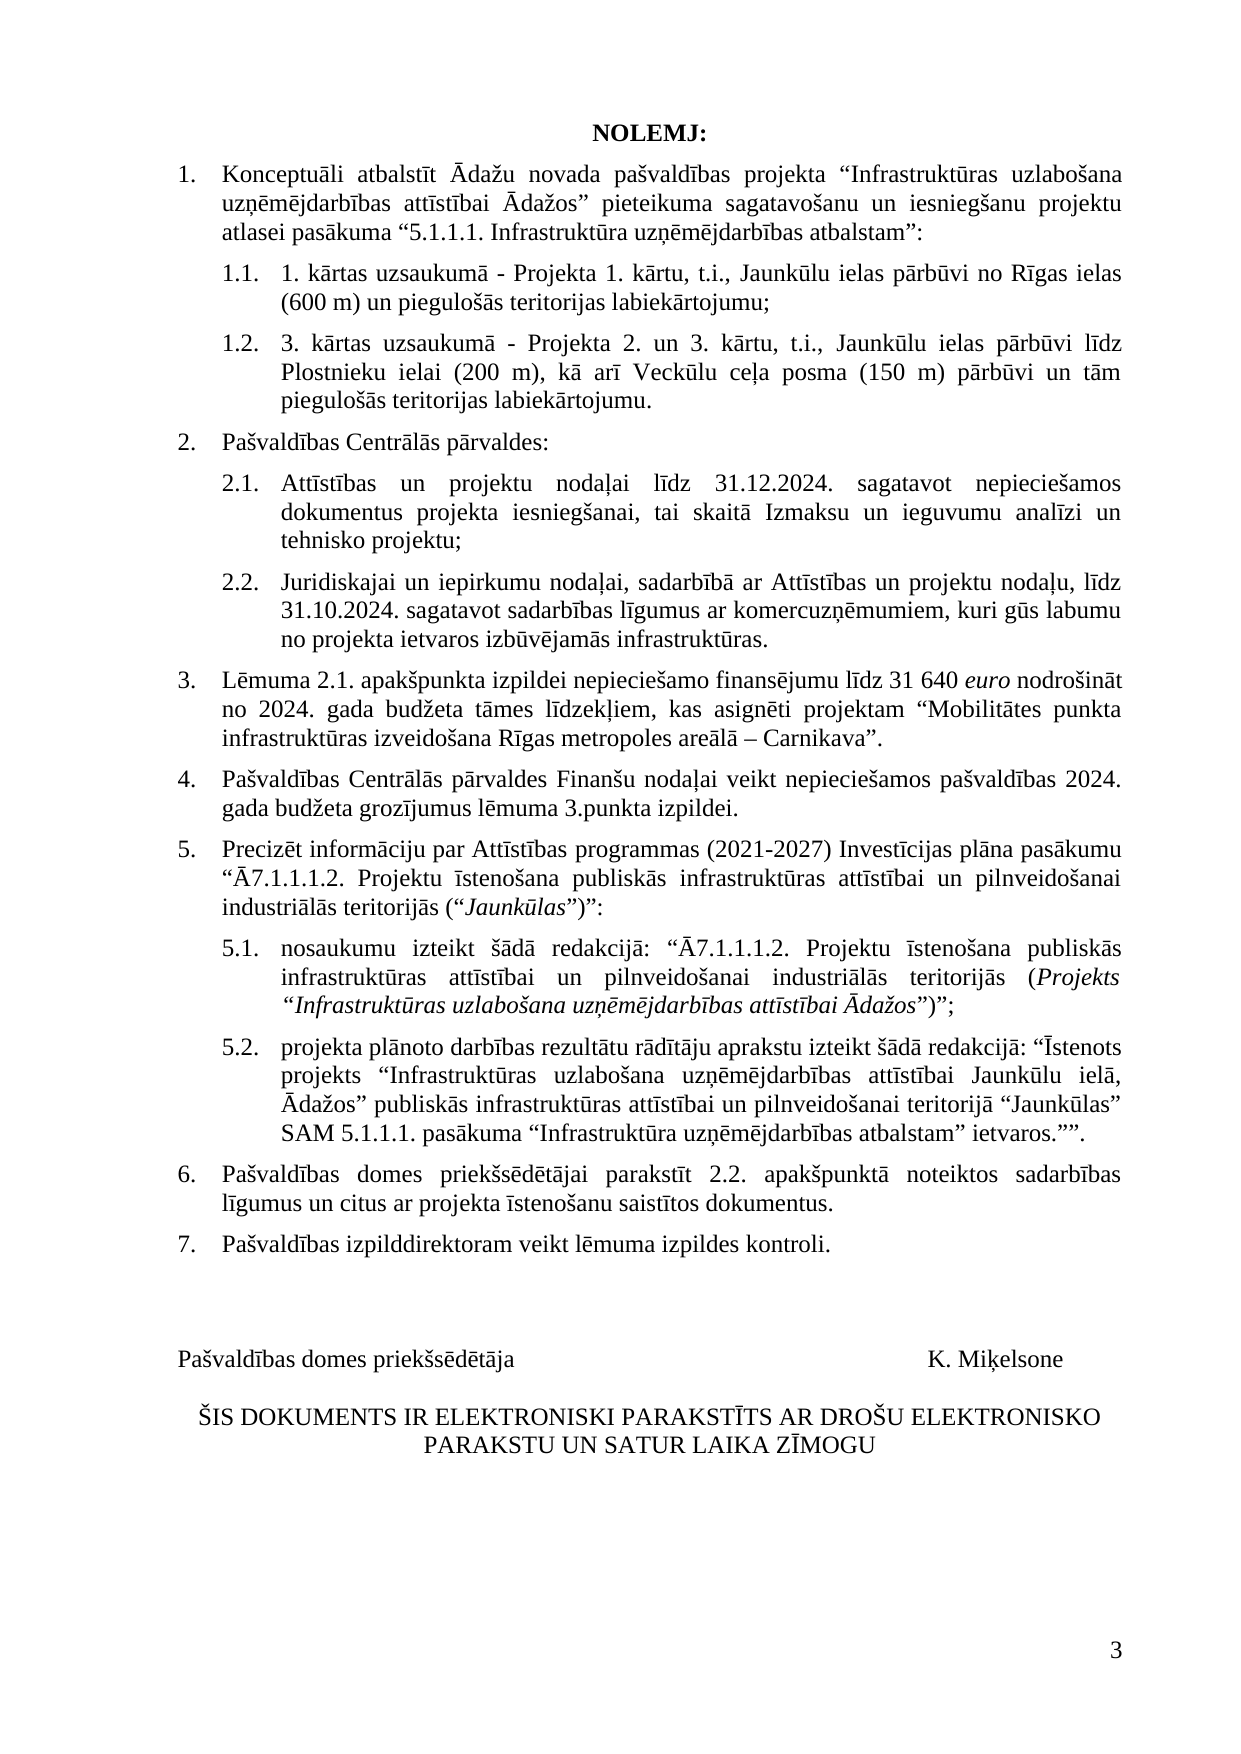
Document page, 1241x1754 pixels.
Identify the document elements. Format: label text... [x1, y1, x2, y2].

list nosaukumu izteikt šādā redakcijā: “Ā7.1.1.1.2. Projektu īstenošana publiskās infrastruktūras attīstībai un pilnveidošanai industriālās teritorijās (Projekts “Infrastruktūras uzlabošana uzņēmējdarbības attīstībai Ādažos”)”; [222, 933, 1122, 1019]
list Pašvaldības domes priekšsēdētājai parakstīt 2.2. apakšpunktā noteiktos sadarbības līgumus un citus ar projekta īstenošanu saistītos dokumentus. [177, 1159, 1122, 1217]
list 1. kārtas uzsaukumā - Projekta 1. kārtu, t.i., Jaunkūlu ielas pārbūvi no Rīgas ielas (600 m) un piegulošās teritorijas labiekārtojumu; [222, 258, 1122, 316]
list 3. kārtas uzsaukumā - Projekta 2. un 3. kārtu, t.i., Jaunkūlu ielas pārbūvi līdz Plostnieku ielai (200 m), kā arī Veckūlu ceļa posma (150 m) pārbūvi un tām piegulošās teritorijas labiekārtojumu. [222, 328, 1122, 414]
list Pašvaldības Centrālās pārvaldes: [177, 427, 1122, 456]
list Pašvaldības Centrālās pārvaldes Finanšu nodaļai veikt nepieciešamos pašvaldības 2024. gada budžeta grozījumus lēmuma 3.punkta izpildei. [177, 764, 1122, 822]
list Konceptuāli atbalstīt Ādažu novada pašvaldības projekta “Infrastruktūras uzlabošana uzņēmējdarbības attīstībai Ādažos” pieteikuma sagatavošanu un iesniegšanu projektu atlasei pasākuma “5.1.1.1. Infrastruktūra uzņēmējdarbības atbalstam”: [177, 159, 1122, 246]
list projekta plānoto darbības rezultātu rādītāju aprakstu izteikt šādā redakcijā: “Īstenots projekts “Infrastruktūras uzlabošana uzņēmējdarbības attīstībai Jaunkūlu ielā, Ādažos” publiskās infrastruktūras attīstībai un pilnveidošanai teritorijā “Jaunkūlas” SAM 5.1.1.1. pasākuma “Infrastruktūra uzņēmējdarbības atbalstam” ietvaros.””. [222, 1032, 1122, 1147]
text Pašvaldības domes priekšsēdētāja K. Miķelsone [177, 1344, 1122, 1373]
text NOLEMJ: [177, 118, 1122, 147]
list Attīstības un projektu nodaļai līdz 31.12.2024. sagatavot nepieciešamos dokumentus projekta iesniegšanai, tai skaitā Izmaksu un ieguvumu analīzi un tehnisko projektu; [222, 468, 1122, 554]
list Lēmuma 2.1. apakšpunkta izpildei nepieciešamo finansējumu līdz 31 640 euro nodrošināt no 2024. gada budžeta tāmes līdzekļiem, kas asignēti projektam “Mobilitātes punkta infrastruktūras izveidošana Rīgas metropoles areālā – Carnikava”. [177, 666, 1122, 752]
list Juridiskajai un iepirkumu nodaļai, sadarbībā ar Attīstības un projektu nodaļu, līdz 31.10.2024. sagatavot sadarbības līgumus ar komercuzņēmumiem, kuri gūs labumu no projekta ietvaros izbūvējamās infrastruktūras. [222, 567, 1122, 653]
list Precizēt informāciju par Attīstības programmas (2021-2027) Investīcijas plāna pasākumu “Ā7.1.1.1.2. Projektu īstenošana publiskās infrastruktūras attīstībai un pilnveidošanai industriālās teritorijās (“Jaunkūlas”)”: [177, 834, 1122, 921]
text ŠIS DOKUMENTS IR ELEKTRONISKI PARAKSTĪTS AR DROŠU ELEKTRONISKO PARAKSTU UN SATUR LAIKA ZĪMOGU [177, 1402, 1122, 1459]
list Pašvaldības izpilddirektoram veikt lēmuma izpildes kontroli. [177, 1229, 1122, 1258]
